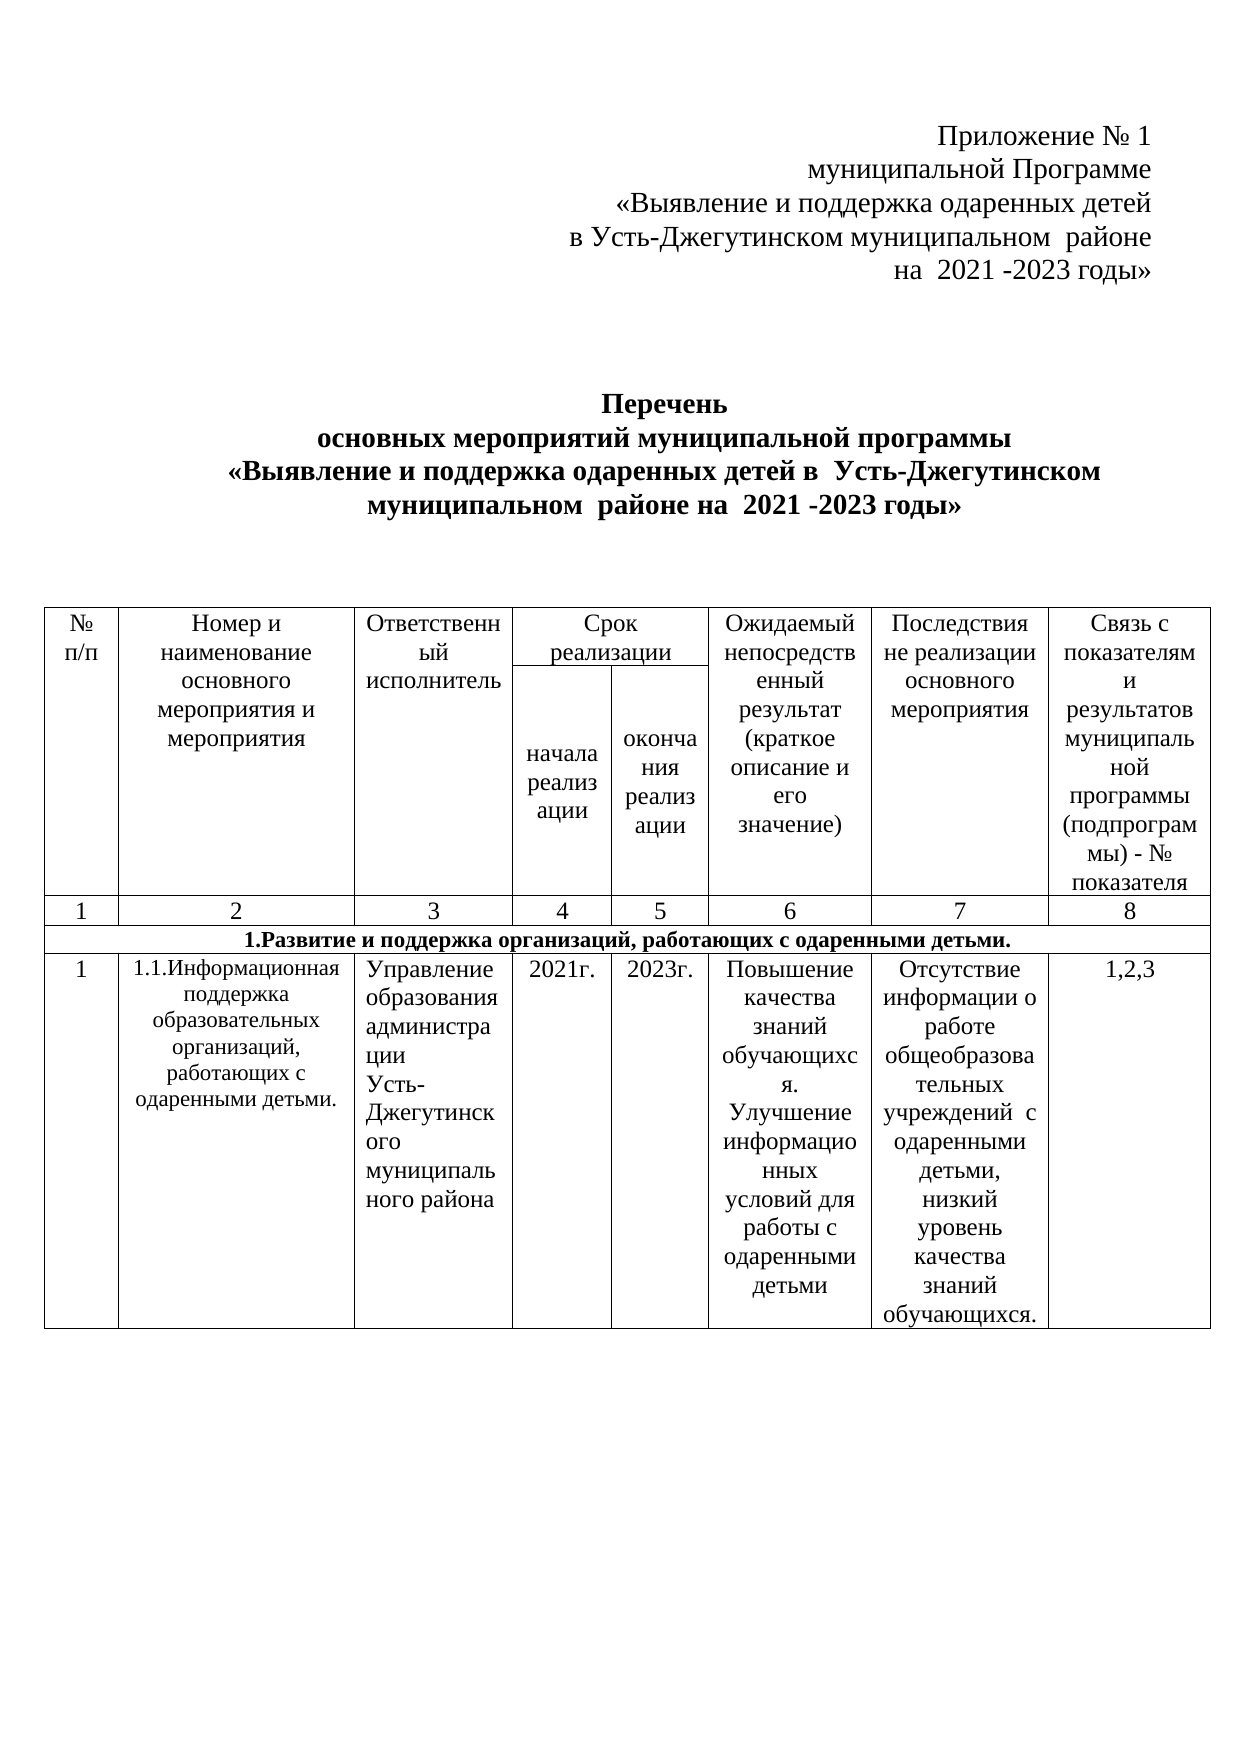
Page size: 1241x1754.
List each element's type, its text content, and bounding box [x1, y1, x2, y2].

table_cell окончания реализации [612, 666, 708, 895]
table_cell Отсутствие информации о работе общеобразовательных учреждений с одаренными детьми, низкий уровень качества знаний обучающихся. [872, 954, 1048, 1327]
table_cell Повышение качества знаний обучающихся. Улучшение информационных условий для работы с одаренными детьми [709, 954, 871, 1327]
table_cell 2 [119, 896, 354, 925]
table_cell 6 [709, 896, 871, 925]
table_cell 1.1.Информационная поддержка образовательных организаций, работающих с одаренными детьми. [119, 954, 354, 1327]
table_cell 1 [45, 954, 118, 1327]
table_cell 1.Развитие и поддержка организаций, работающих с одаренными детьми. [45, 926, 1210, 953]
table_cell 5 [612, 896, 708, 925]
table_cell 2021г. [513, 954, 611, 1327]
text Перечень [177, 386, 1152, 420]
table_header Номер и наименование основного мероприятия и мероприятия [119, 608, 354, 895]
text на 2021 -2023 годы» [177, 252, 1152, 286]
table_cell начала реализации [513, 666, 611, 895]
text «Выявление и поддержка одаренных детей [177, 185, 1152, 219]
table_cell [355, 954, 512, 1327]
table_cell 7 [872, 896, 1048, 925]
table_header Ожидаемый непосредственный результат (краткое описание и его значение) [709, 608, 871, 895]
table_cell 2023г. [612, 954, 708, 1327]
table_cell 4 [513, 896, 611, 925]
text в Усть-Джегутинском муниципальном районе [177, 219, 1152, 252]
table_cell 3 [355, 896, 512, 925]
table_header № п/п [45, 608, 118, 895]
table_header Ответственный исполнитель [355, 608, 512, 895]
table_header Связь с показателями результатов муниципальной программы (подпрограммы) - № показателя [1049, 608, 1210, 895]
table_cell 1 [45, 896, 118, 925]
text «Выявление и поддержка одаренных детей в Усть-Джегутинском муниципальном районе на 2021 -2023 годы» [177, 453, 1152, 521]
table_header Срок реализации [513, 608, 708, 665]
text муниципальной Программе [177, 152, 1152, 185]
text Приложение № 1 [177, 118, 1152, 152]
table_cell 1,2,3 [1049, 954, 1210, 1327]
table_cell 8 [1049, 896, 1210, 925]
table_header Последствия не реализации основного мероприятия [872, 608, 1048, 895]
text основных мероприятий муниципальной программы [177, 420, 1152, 453]
